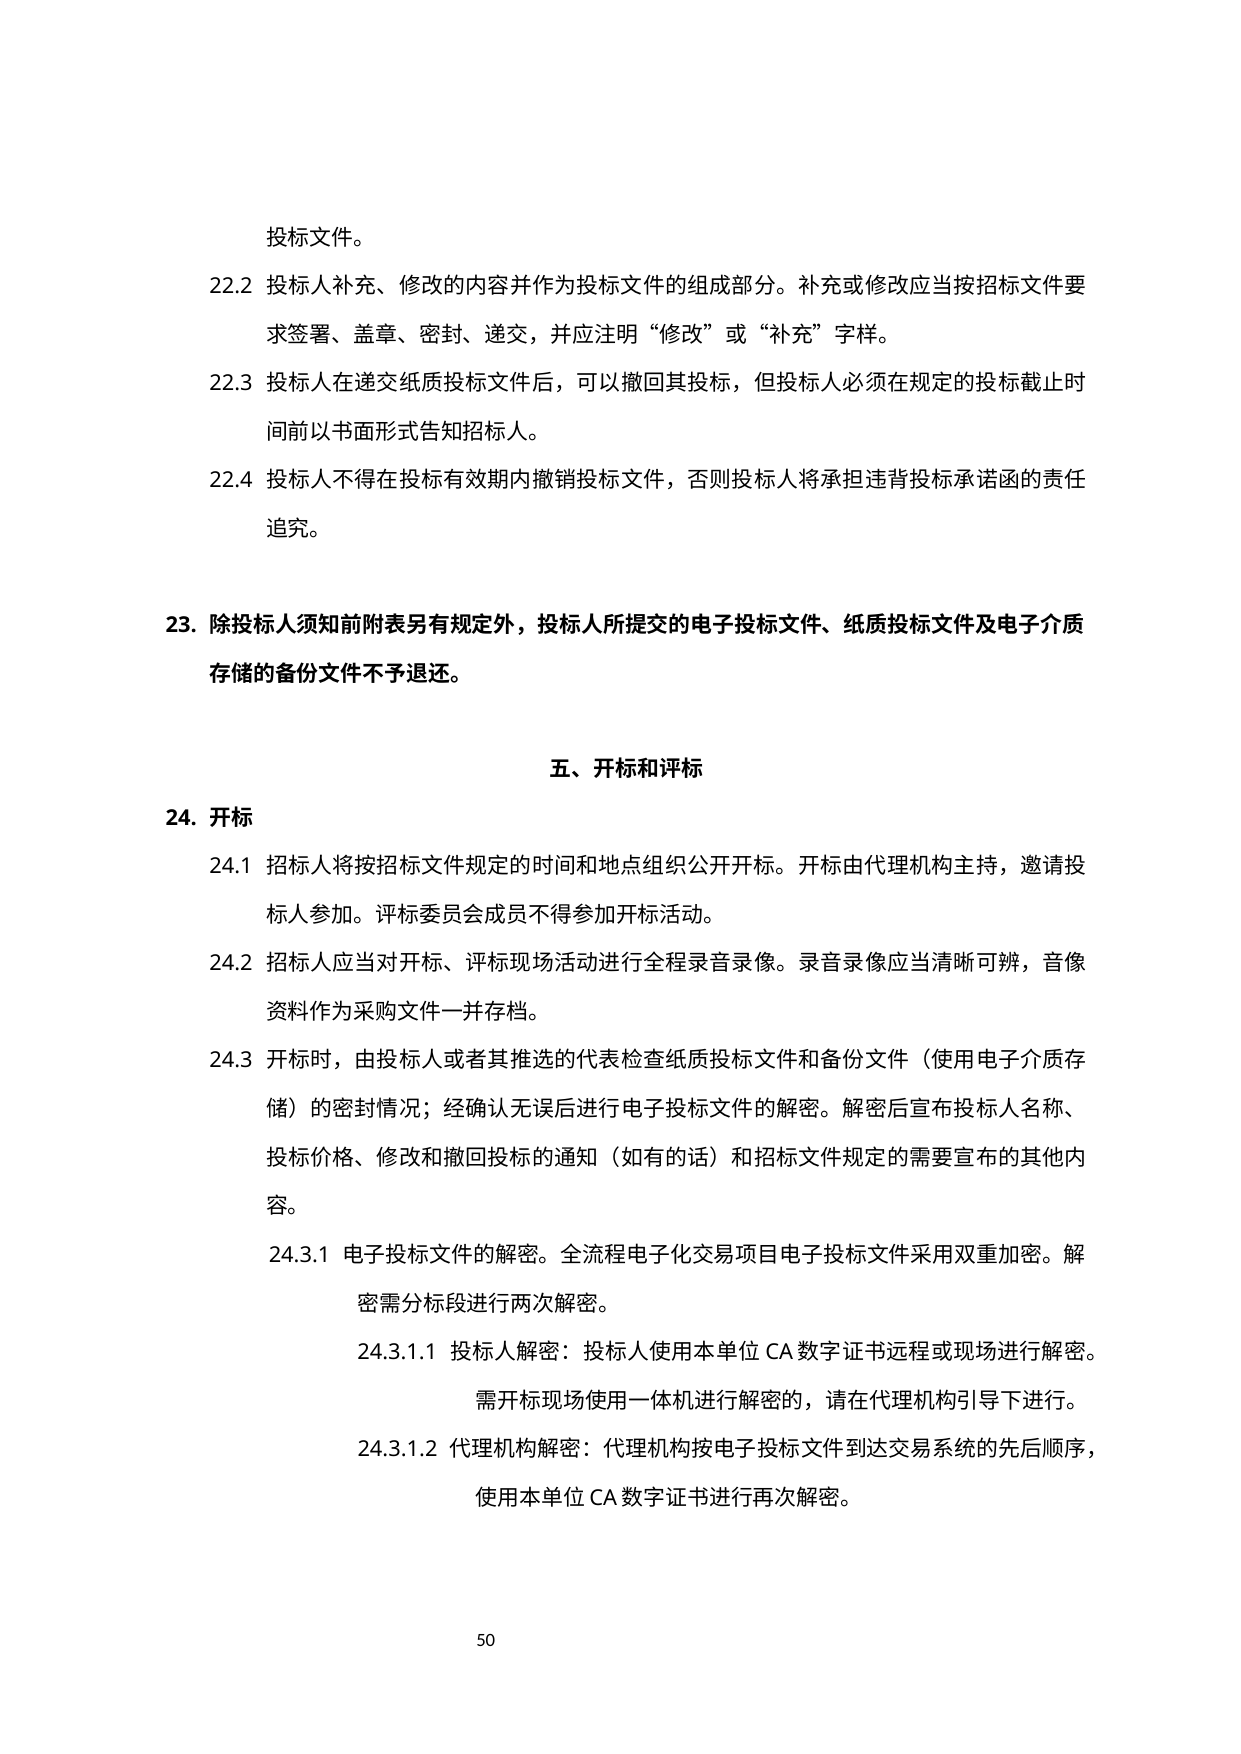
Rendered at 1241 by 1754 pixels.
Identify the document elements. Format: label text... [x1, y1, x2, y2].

text 24.3.1.2 代理机构解密：代理机构按电子投标文件到达交易系统的先后顺序，使用本单位CA数字证书进行再次解密。 [357, 1431, 1087, 1512]
text 24.3.1.1 投标人解密：投标人使用本单位CA数字证书远程或现场进行解密。需开标现场使用一体机进行解密的，请在代理机构引导下进行。 [357, 1333, 1087, 1415]
text 五、开标和评标 [165, 751, 1087, 783]
list 招标人将按招标文件规定的时间和地点组织公开开标。开标由代理机构主持，邀请投标人参加。评标委员会成员不得参加开标活动。 [209, 848, 1087, 929]
list 投标人补充、修改的内容并作为投标文件的组成部分。补充或修改应当按招标文件要求签署、盖章、密封、递交，并应注明“修改”或“补充”字样。 [209, 268, 1087, 349]
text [266, 219, 1087, 252]
list 除投标人须知前附表另有规定外，投标人所提交的电子投标文件、纸质投标文件及电子介质存储的备份文件不予退还。 [165, 607, 1087, 688]
text 24.3.1 电子投标文件的解密。全流程电子化交易项目电子投标文件采用双重加密。解密需分标段进行两次解密。 [268, 1236, 1087, 1318]
list 开标 [165, 799, 1087, 832]
list 投标人在递交纸质投标文件后，可以撤回其投标，但投标人必须在规定的投标截止时间前以书面形式告知招标人。 [209, 365, 1087, 446]
list 招标人应当对开标、评标现场活动进行全程录音录像。录音录像应当清晰可辨，音像资料作为采购文件一并存档。 [209, 945, 1087, 1026]
list 开标时，由投标人或者其推选的代表检查纸质投标文件和备份文件（使用电子介质存储）的密封情况；经确认无误后进行电子投标文件的解密。解密后宣布投标人名称、投标价格、修改和撤回投标的通知（如有的话）和招标文件规定的需要宣布的其他内容。 [209, 1042, 1087, 1221]
list 投标人不得在投标有效期内撤销投标文件，否则投标人将承担违背投标承诺函的责任追究。 [209, 462, 1087, 543]
